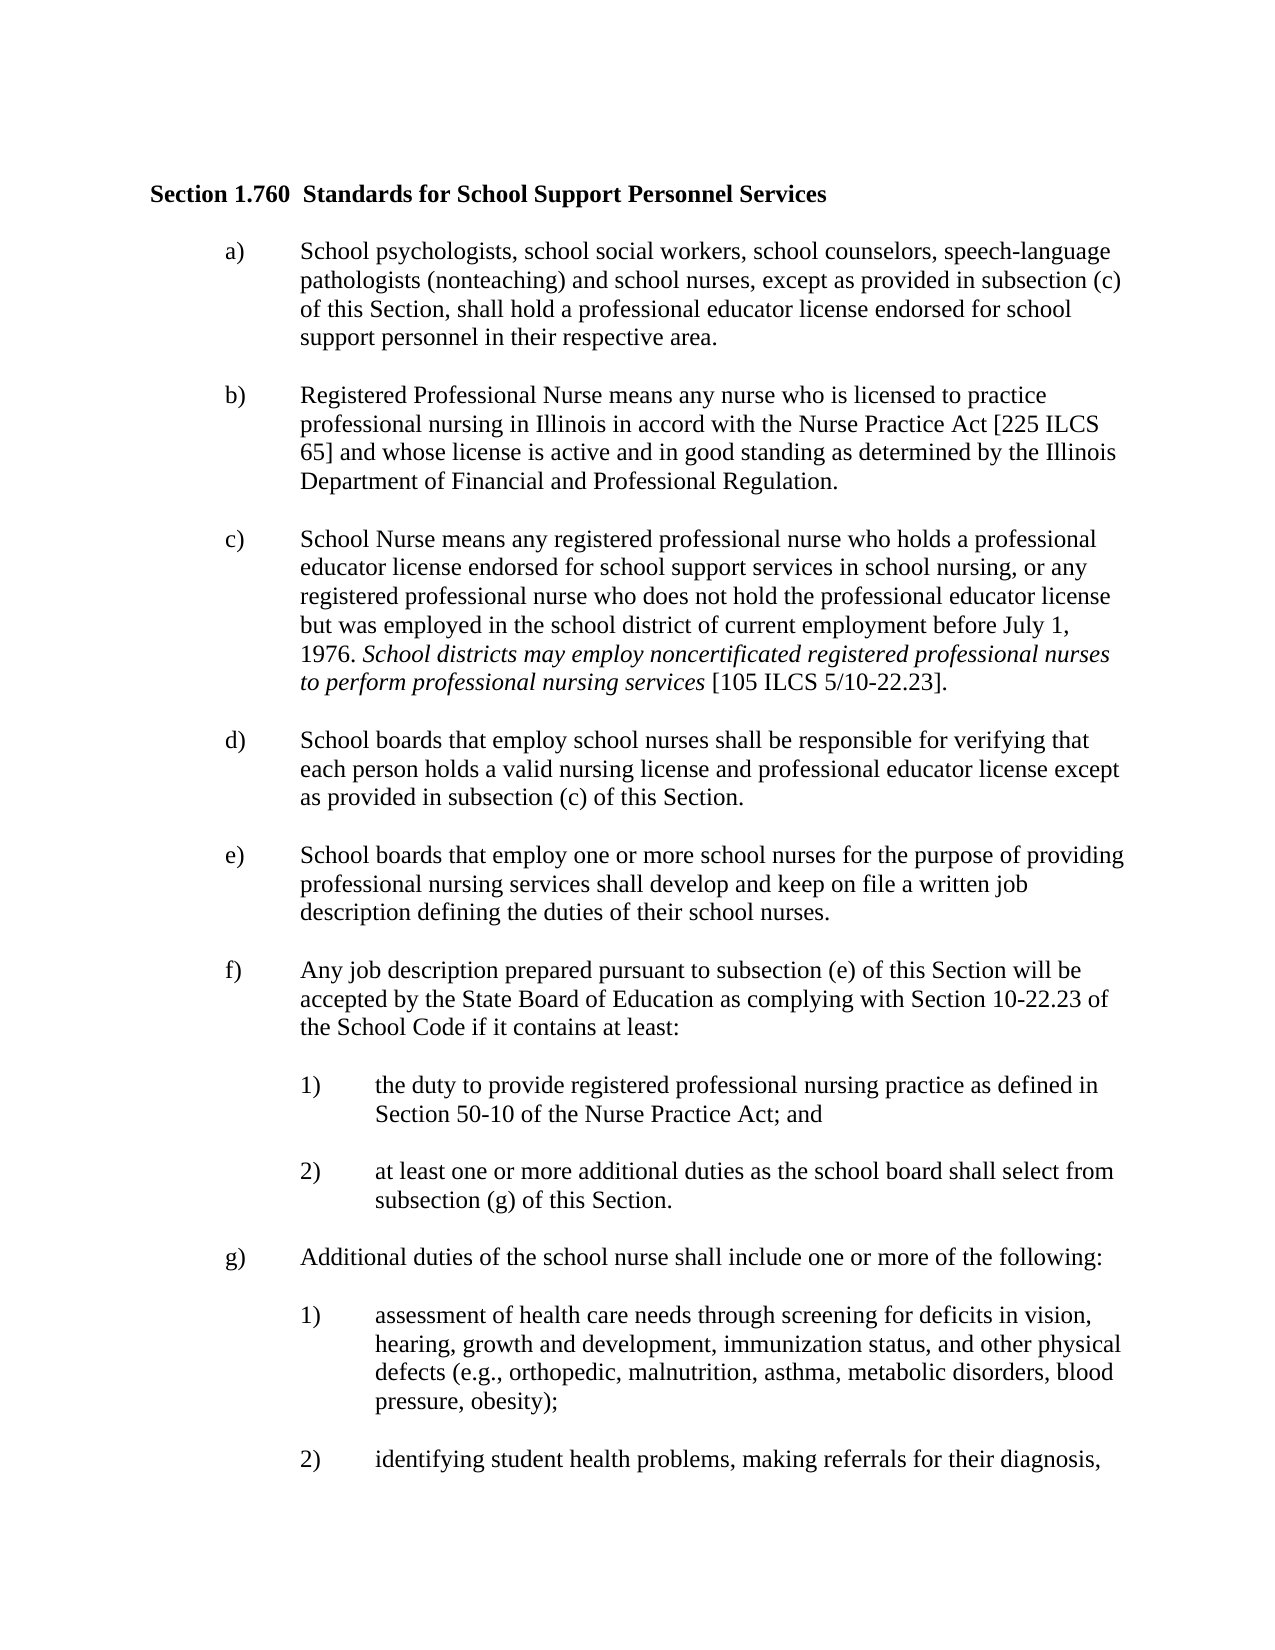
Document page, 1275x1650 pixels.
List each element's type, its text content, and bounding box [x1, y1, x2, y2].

text a) School psychologists, school social workers, school counselors, speech-language pathologists (nonteaching) and school nurses, except as provided in subsection (c) of this Section, shall hold a professional educator license endorsed for school support personnel in their respective area. [225, 236, 1125, 351]
text 2) at least one or more additional duties as the school board shall select from subsection (g) of this Section. [300, 1156, 1125, 1214]
text b) Registered Professional Nurse means any nurse who is licensed to practice professional nursing in Illinois in accord with the Nurse Practice Act [225 ILCS 65] and whose license is active and in good standing as determined by the Illinois Department of Financial and Professional Regulation. [225, 380, 1125, 495]
text f) Any job description prepared pursuant to subsection (e) of this Section will be accepted by the State Board of Education as complying with Section 10-22.23 of the School Code if it contains at least: [225, 955, 1125, 1041]
text e) School boards that employ one or more school nurses for the purpose of providing professional nursing services shall develop and keep on file a written job description defining the duties of their school nurses. [225, 840, 1125, 926]
text 1) assessment of health care needs through screening for deficits in vision, hearing, growth and development, immunization status, and other physical defects (e.g., orthopedic, malnutrition, asthma, metabolic disorders, blood pressure, obesity); [300, 1300, 1125, 1415]
text Section 1.760 Standards for School Support Personnel Services [150, 179, 1125, 207]
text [300, 1444, 1125, 1472]
text 1) the duty to provide registered professional nursing practice as defined in Section 50-10 of the Nurse Practice Act; and [300, 1070, 1125, 1127]
text c) School Nurse means any registered professional nurse who holds a professional educator license endorsed for school support services in school nursing, or any registered professional nurse who does not hold the professional educator license but was employed in the school district of current employment before July 1, 1976. School districts may employ noncertificated registered professional nurses to perform professional nursing services [105 ILCS 5/10-22.23]. [225, 524, 1125, 696]
text d) School boards that employ school nurses shall be responsible for verifying that each person holds a valid nursing license and professional educator license except as provided in subsection (c) of this Section. [225, 725, 1125, 811]
text g) Additional duties of the school nurse shall include one or more of the following: [225, 1242, 1125, 1271]
